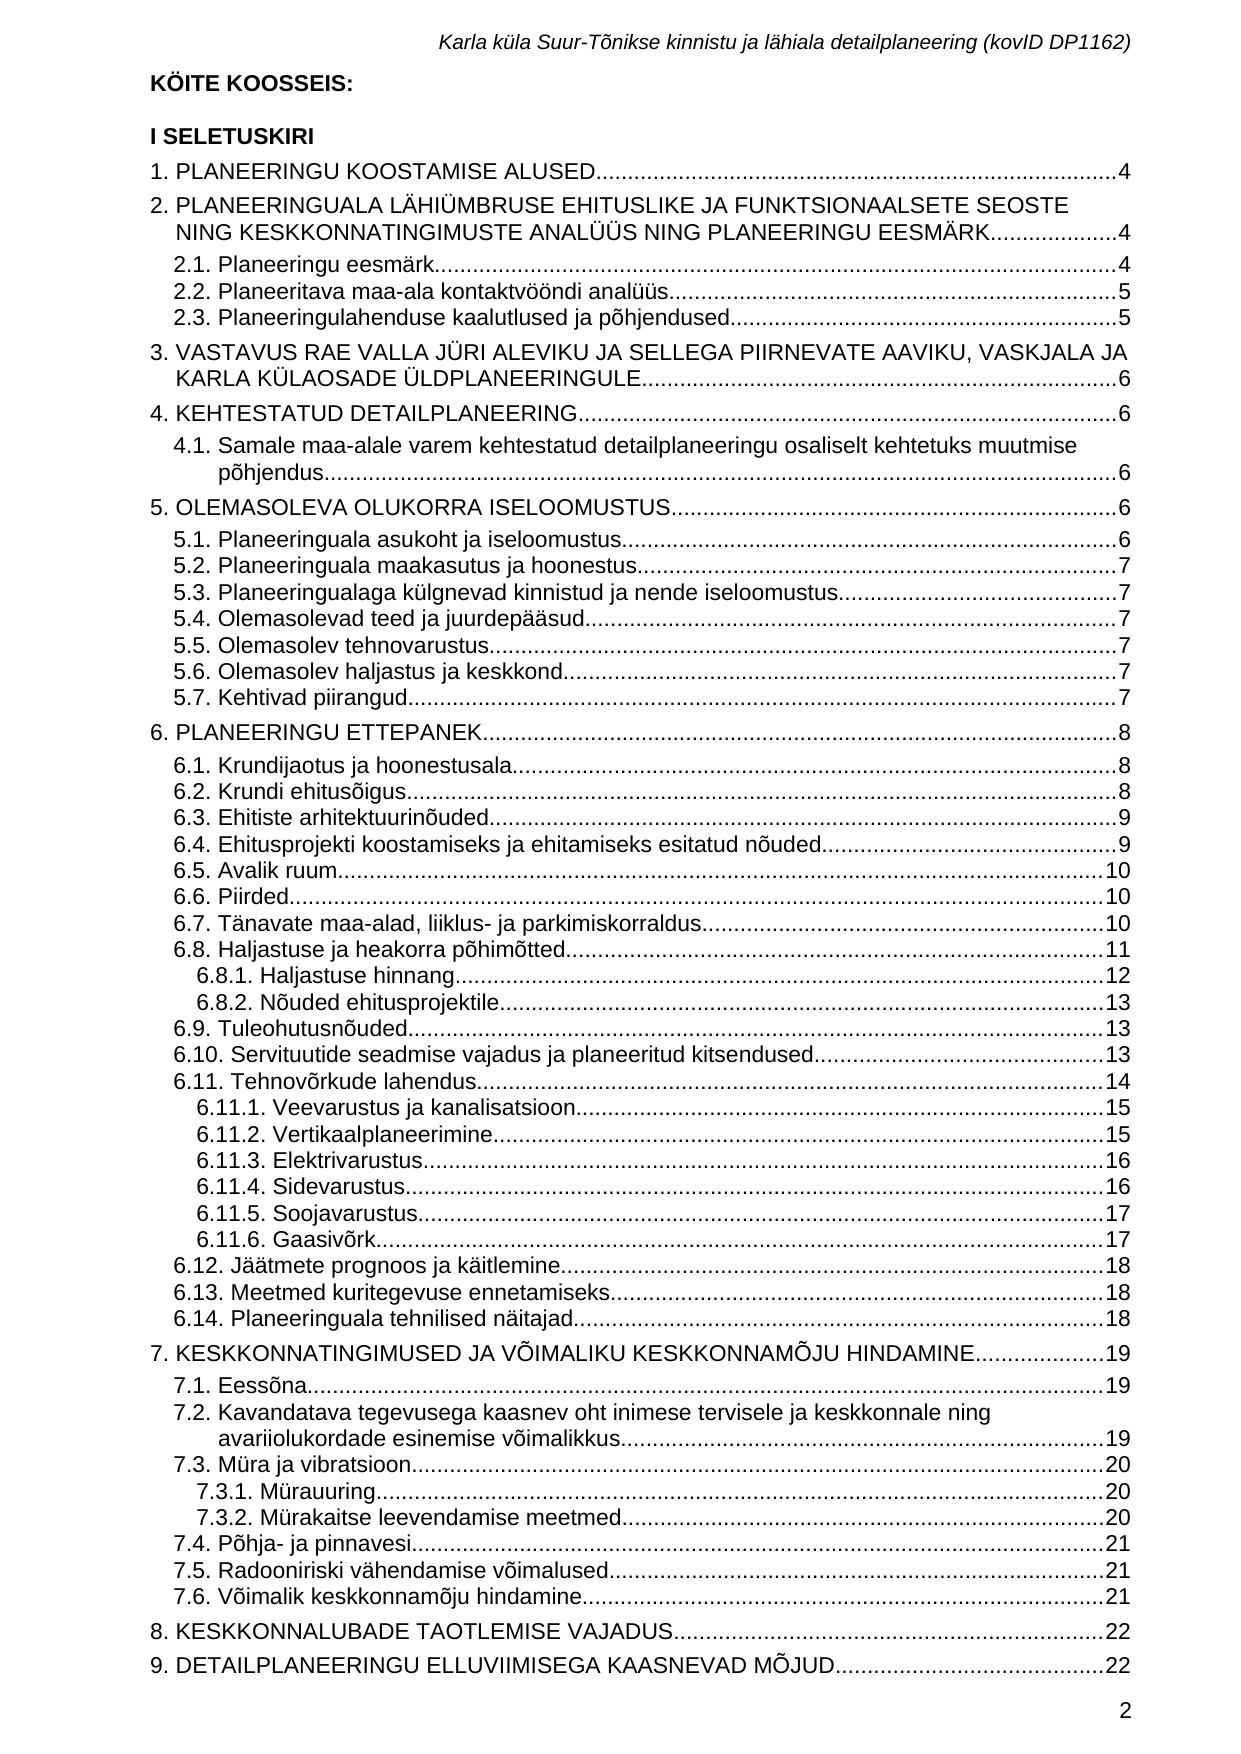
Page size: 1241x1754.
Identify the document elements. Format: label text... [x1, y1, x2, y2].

text 7. KESKKONNATINGIMUSED JA VÕIMALIKU KESKKONNAMÕJU HINDAMINE 19 [150, 1340, 1132, 1366]
text 6.11. Tehnovõrkude lahendus 14 [173, 1068, 1132, 1094]
text 7.1. Eessõna 19 [173, 1372, 1132, 1399]
text 7.5. Radooniriski vähendamise võimalused 21 [173, 1557, 1132, 1583]
text 6.11.3. Elektrivarustus 16 [196, 1147, 1132, 1173]
text 6.11.6. Gaasivõrk 17 [196, 1226, 1132, 1252]
text 6.12. Jäätmete prognoos ja käitlemine 18 [173, 1252, 1132, 1279]
text 5.3. Planeeringualaga külgnevad kinnistud ja nende iseloomustus 7 [173, 579, 1132, 605]
text 5.6. Olemasolev haljastus ja keskkond 7 [173, 658, 1132, 684]
text 7.3. Müra ja vibratsioon 20 [173, 1451, 1132, 1478]
text 9. DETAILPLANEERINGU ELLUVIIMISEGA KAASNEVAD MÕJUD 22 [150, 1652, 1132, 1679]
text 7.3.1. Mürauuring 20 [196, 1478, 1132, 1504]
text 2.3. Planeeringulahenduse kaalutlused ja põhjendused 5 [173, 304, 1132, 331]
text 6.11.2. Vertikaalplaneerimine 15 [196, 1121, 1132, 1147]
text 2.1. Planeeringu eesmärk 4 [173, 251, 1132, 278]
text 6.1. Krundijaotus ja hoonestusala 8 [173, 752, 1132, 778]
text 5.5. Olemasolev tehnovarustus 7 [173, 632, 1132, 658]
text 5.4. Olemasolevad teed ja juurdepääsud 7 [173, 605, 1132, 632]
text 6.11.5. Soojavarustus 17 [196, 1199, 1132, 1226]
text 6.8.2. Nõuded ehitusprojektile 13 [196, 989, 1132, 1015]
text 5.7. Kehtivad piirangud 7 [173, 684, 1132, 711]
text 7.4. Põhja- ja pinnavesi 21 [173, 1530, 1132, 1557]
text 6.10. Servituutide seadmise vajadus ja planeeritud kitsendused 13 [173, 1041, 1132, 1068]
text 6.13. Meetmed kuritegevuse ennetamiseks 18 [173, 1279, 1132, 1305]
text 6.6. Piirded 10 [173, 883, 1132, 910]
text 6.8.1. Haljastuse hinnang 12 [196, 962, 1132, 989]
text 6.11.4. Sidevarustus 16 [196, 1173, 1132, 1199]
text 8. KESKKONNALUBADE TAOTLEMISE VAJADUS 22 [150, 1618, 1132, 1644]
text 6.9. Tuleohutusnõuded 13 [173, 1015, 1132, 1041]
text 2.2. Planeeritava maa-ala kontaktvööndi analüüs 5 [173, 278, 1132, 304]
text 6.14. Planeeringuala tehnilised näitajad 18 [173, 1305, 1132, 1331]
text 4. KEHTESTATUD DETAILPLANEERING 6 [150, 400, 1132, 426]
text 5.2. Planeeringuala maakasutus ja hoonestus 7 [173, 552, 1132, 579]
text 6. PLANEERINGU ETTEPANEK 8 [150, 719, 1132, 745]
text 6.11.1. Veevarustus ja kanalisatsioon 15 [196, 1094, 1132, 1121]
text 6.4. Ehitusprojekti koostamiseks ja ehitamiseks esitatud nõuded 9 [173, 831, 1132, 857]
text 1. PLANEERINGU KOOSTAMISE ALUSED 4 [150, 158, 1132, 184]
text 5.1. Planeeringuala asukoht ja iseloomustus 6 [173, 526, 1132, 552]
text 5. OLEMASOLEVA OLUKORRA ISELOOMUSTUS 6 [150, 493, 1132, 520]
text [150, 70, 1132, 97]
list seletuskiri [150, 123, 1132, 149]
text 6.8. Haljastuse ja heakorra põhimõtted 11 [173, 936, 1132, 962]
text 6.7. Tänavate maa-alad, liiklus- ja parkimiskorraldus 10 [173, 910, 1132, 936]
text 7.3.2. Mürakaitse leevendamise meetmed 20 [196, 1504, 1132, 1530]
text 2. PLANEERINGUALA LÄHIÜMBRUSE EHITUSLIKE JA FUNKTSIONAALSETE SEOSTE NING KESKKONNATINGIMUSTE ANALÜÜS NING PLANEERINGU EESMÄRK 4 [150, 192, 1132, 245]
text 3. VASTAVUS RAE VALLA JÜRI ALEVIKU JA SELLEGA PIIRNEVATE AAVIKU, VASKJALA JA KARLA KÜLAOSADE ÜLDPLANEERINGULE 6 [150, 339, 1132, 392]
text 4.1. Samale maa-alale varem kehtestatud detailplaneeringu osaliselt kehtetuks muutmise põhjendus 6 [173, 432, 1132, 485]
text 7.6. Võimalik keskkonnamõju hindamine 21 [173, 1583, 1132, 1609]
text 6.2. Krundi ehitusõigus 8 [173, 778, 1132, 804]
text 7.2. Kavandatava tegevusega kaasnev oht inimese tervisele ja keskkonnale ning avariiolukordade esinemise võimalikkus 19 [173, 1399, 1132, 1451]
text 6.5. Avalik ruum 10 [173, 857, 1132, 883]
text 6.3. Ehitiste arhitektuurinõuded 9 [173, 804, 1132, 831]
